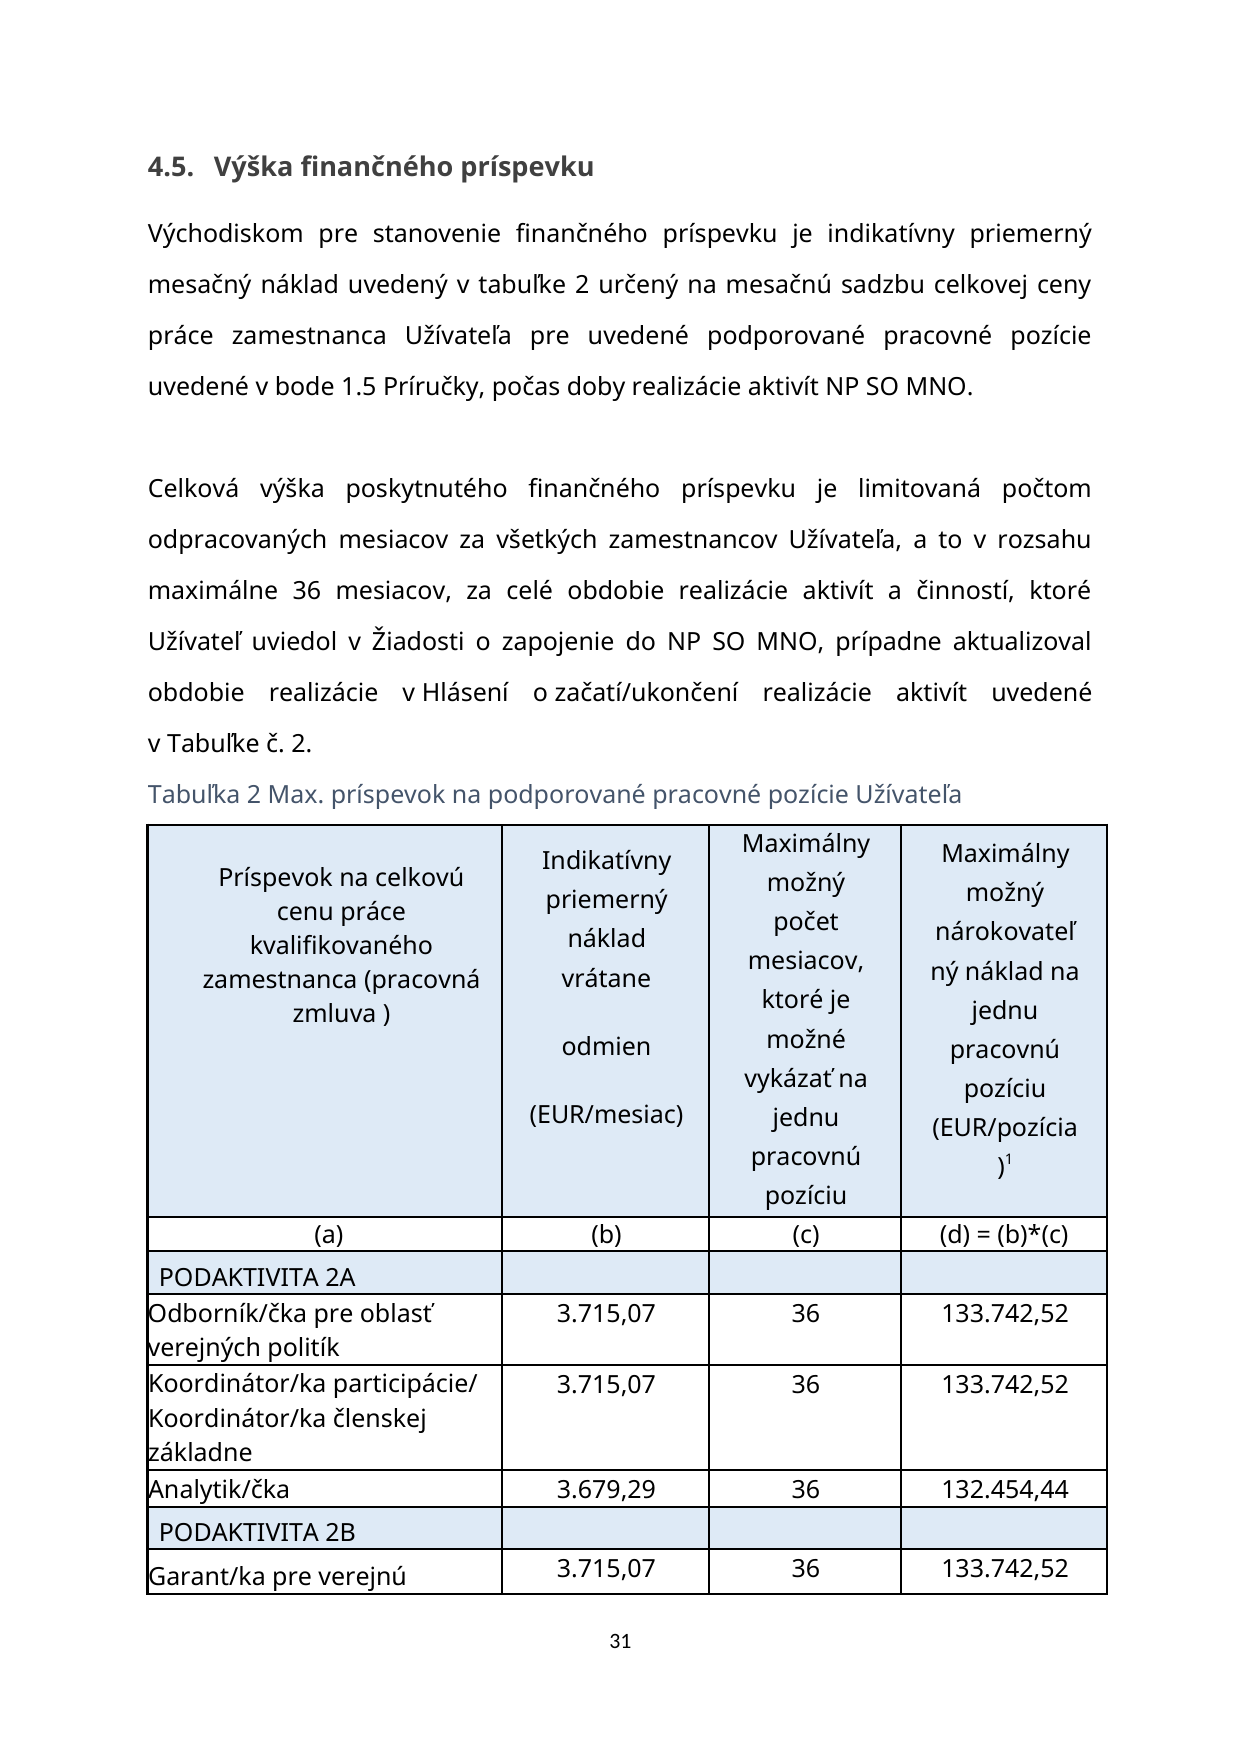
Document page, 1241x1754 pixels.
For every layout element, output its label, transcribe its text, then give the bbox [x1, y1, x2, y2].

table_cell Analytik/čka [149, 1471, 501, 1506]
table_cell (a) [149, 1218, 501, 1250]
table_cell 133.742,52 [902, 1295, 1106, 1364]
subtitle Výška finančného príspevku [148, 148, 1093, 184]
table_cell [503, 1508, 708, 1548]
table_cell (d) = (b)*(c) [902, 1218, 1106, 1250]
table_cell (b) [503, 1218, 708, 1250]
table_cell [149, 1550, 501, 1592]
table_cell 132.454,44 [902, 1471, 1106, 1506]
text Celková výška poskytnutého finančného príspevku je limitovaná počtom odpracovaných mesiacov za všetkých zamestnancov Užívateľa, a to v rozsahu maximálne 36 mesiacov, za celé obdobie realizácie aktivít a činností, ktoré Užívateľ uviedol v Žiadosti o zapojenie do NP SO MNO, prípadne aktualizoval obdobie realizácie v Hlásení o začatí/ukončení realizácie aktivít uvedené v Tabuľke č. 2. [148, 471, 1093, 760]
table_cell PODAKTIVITA 2A [149, 1252, 501, 1293]
table_header Príspevok na celkovú cenu práce kvalifikovaného zamestnanca (pracovná zmluva ) [149, 826, 501, 1216]
table_cell 3.715,07 [503, 1550, 708, 1592]
table_cell [710, 1252, 900, 1293]
table_cell [503, 1252, 708, 1293]
table_cell Odborník/čka pre oblasť verejných politík [149, 1295, 501, 1364]
table_cell Koordinátor/ka participácie/ Koordinátor/ka členskej základne [149, 1366, 501, 1468]
text Tabuľka 2 Max. príspevok na podporované pracovné pozície Užívateľa [148, 777, 1093, 811]
table_cell 133.742,52 [902, 1550, 1106, 1592]
table_cell 36 [710, 1366, 900, 1468]
table_cell 36 [710, 1550, 900, 1592]
table_cell 36 [710, 1471, 900, 1506]
table_header Maximálny možný počet mesiacov, ktoré je možné vykázať na jednu pracovnú pozíciu [710, 826, 900, 1216]
table_cell [902, 1252, 1106, 1293]
text Východiskom pre stanovenie finančného príspevku je indikatívny priemerný mesačný náklad uvedený v tabuľke 2 určený na mesačnú sadzbu celkovej ceny práce zamestnanca Užívateľa pre uvedené podporované pracovné pozície uvedené v bode 1.5 Príručky, počas doby realizácie aktivít NP SO MNO. [148, 215, 1093, 403]
table_cell [710, 1508, 900, 1548]
table_cell 3.679,29 [503, 1471, 708, 1506]
table_header Indikatívny priemerný náklad vrátane odmien (EUR/mesiac) [503, 826, 708, 1216]
table_cell [902, 1508, 1106, 1548]
table_cell 36 [710, 1295, 900, 1364]
table_cell (c) [710, 1218, 900, 1250]
table_cell 3.715,07 [503, 1295, 708, 1364]
table_cell PODAKTIVITA 2B [149, 1508, 501, 1548]
table_header Maximálny možný nárokovateľný náklad na jednu pracovnú pozíciu (EUR/pozícia)1 [902, 826, 1106, 1216]
table_cell 133.742,52 [902, 1366, 1106, 1468]
table_cell 3.715,07 [503, 1366, 708, 1468]
